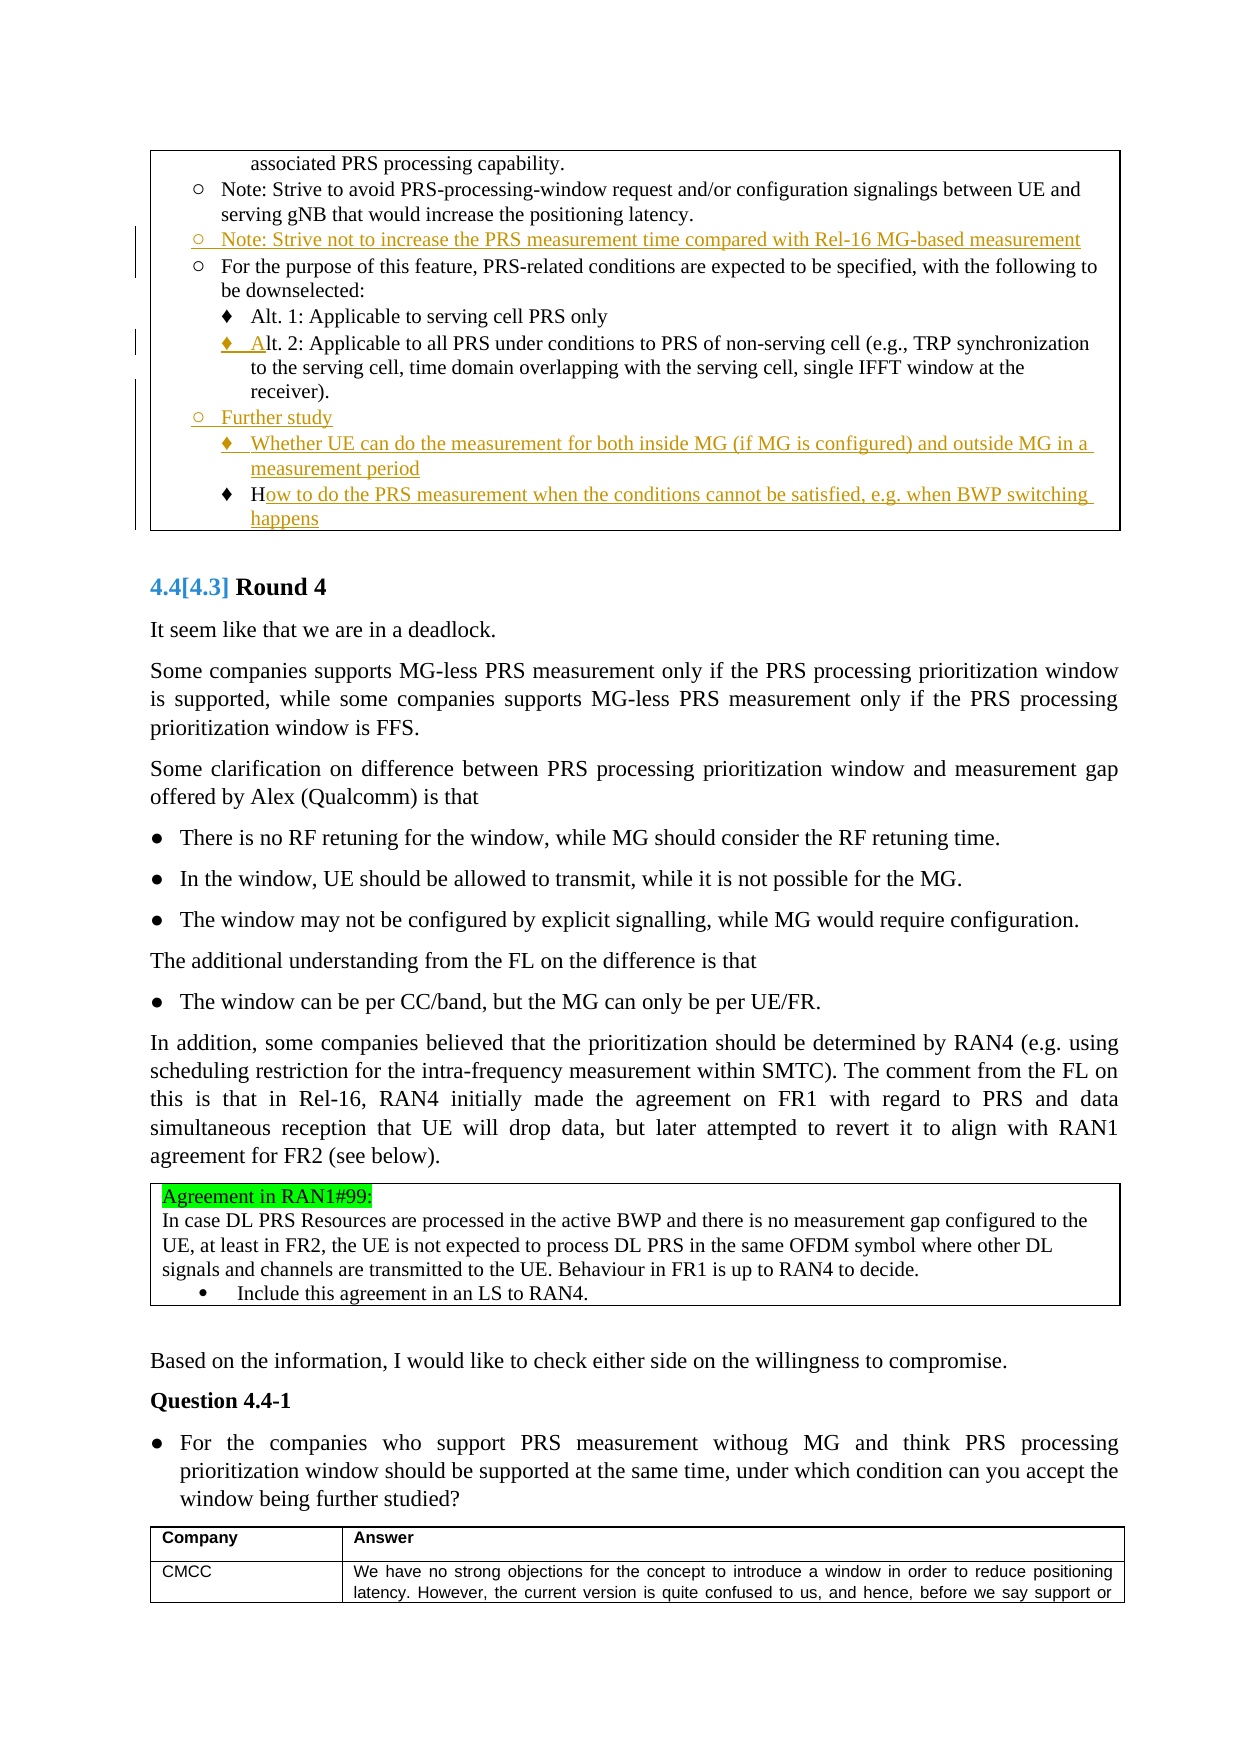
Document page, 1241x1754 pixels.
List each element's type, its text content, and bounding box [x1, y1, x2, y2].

table_cell CMCC [151, 1562, 342, 1602]
subtitle Round 4 [150, 572, 1120, 601]
text The window may not be configured by explicit signalling, while MG would require configuration. [150, 906, 1120, 932]
text Some clarification on difference between PRS processing prioritization window and measurement gap offered by Alex (Qualcomm) is that [150, 754, 1120, 809]
table_header Answer [343, 1528, 1124, 1561]
text Some companies supports MG-less PRS measurement only if the PRS processing prioritization window is supported, while some companies supports MG-less PRS measurement only if the PRS processing prioritization window is FFS. [150, 657, 1120, 740]
text It seem like that we are in a deadlock. [150, 616, 1120, 642]
text There is no RF retuning for the window, while MG should consider the RF retuning time. [150, 824, 1120, 850]
text In addition, some companies believed that the prioritization should be determined by RAN4 (e.g. using scheduling restriction for the intra-frequency measurement within SMTC). The comment from the FL on this is that in Rel-16, RAN4 initially made the agreement on FR1 with regard to PRS and data simultaneous reception that UE will drop data, but later attempted to revert it to align with RAN1 agreement for FR2 (see below). [150, 1029, 1120, 1169]
text Based on the information, I would like to check either side on the willingness to compromise. [150, 1347, 1120, 1373]
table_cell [343, 1562, 1124, 1602]
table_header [151, 151, 1119, 530]
text Question 4.4-1 [150, 1388, 1120, 1414]
text In the window, UE should be allowed to transmit, while it is not possible for the MG. [150, 865, 1120, 891]
text For the companies who support PRS measurement withoug MG and think PRS processing prioritization window should be supported at the same time, under which condition can you accept the window being further studied? [150, 1428, 1120, 1512]
text The window can be per CC/band, but the MG can only be per UE/FR. [150, 988, 1120, 1014]
table_header Company [151, 1528, 342, 1561]
text The additional understanding from the FL on the difference is that [150, 947, 1120, 973]
table_header Agreement in RAN1#99: In case DL PRS Resources are processed in the active BWP and there is no measurement gap configured to the UE, at least in FR2, the UE is not expected to process DL PRS in the same OFDM symbol where other DL signals and channels are transmitted to the UE. Behaviour in FR1 is up to RAN4 to decide. Include this agreement in an LS to RAN4. [151, 1184, 1119, 1305]
